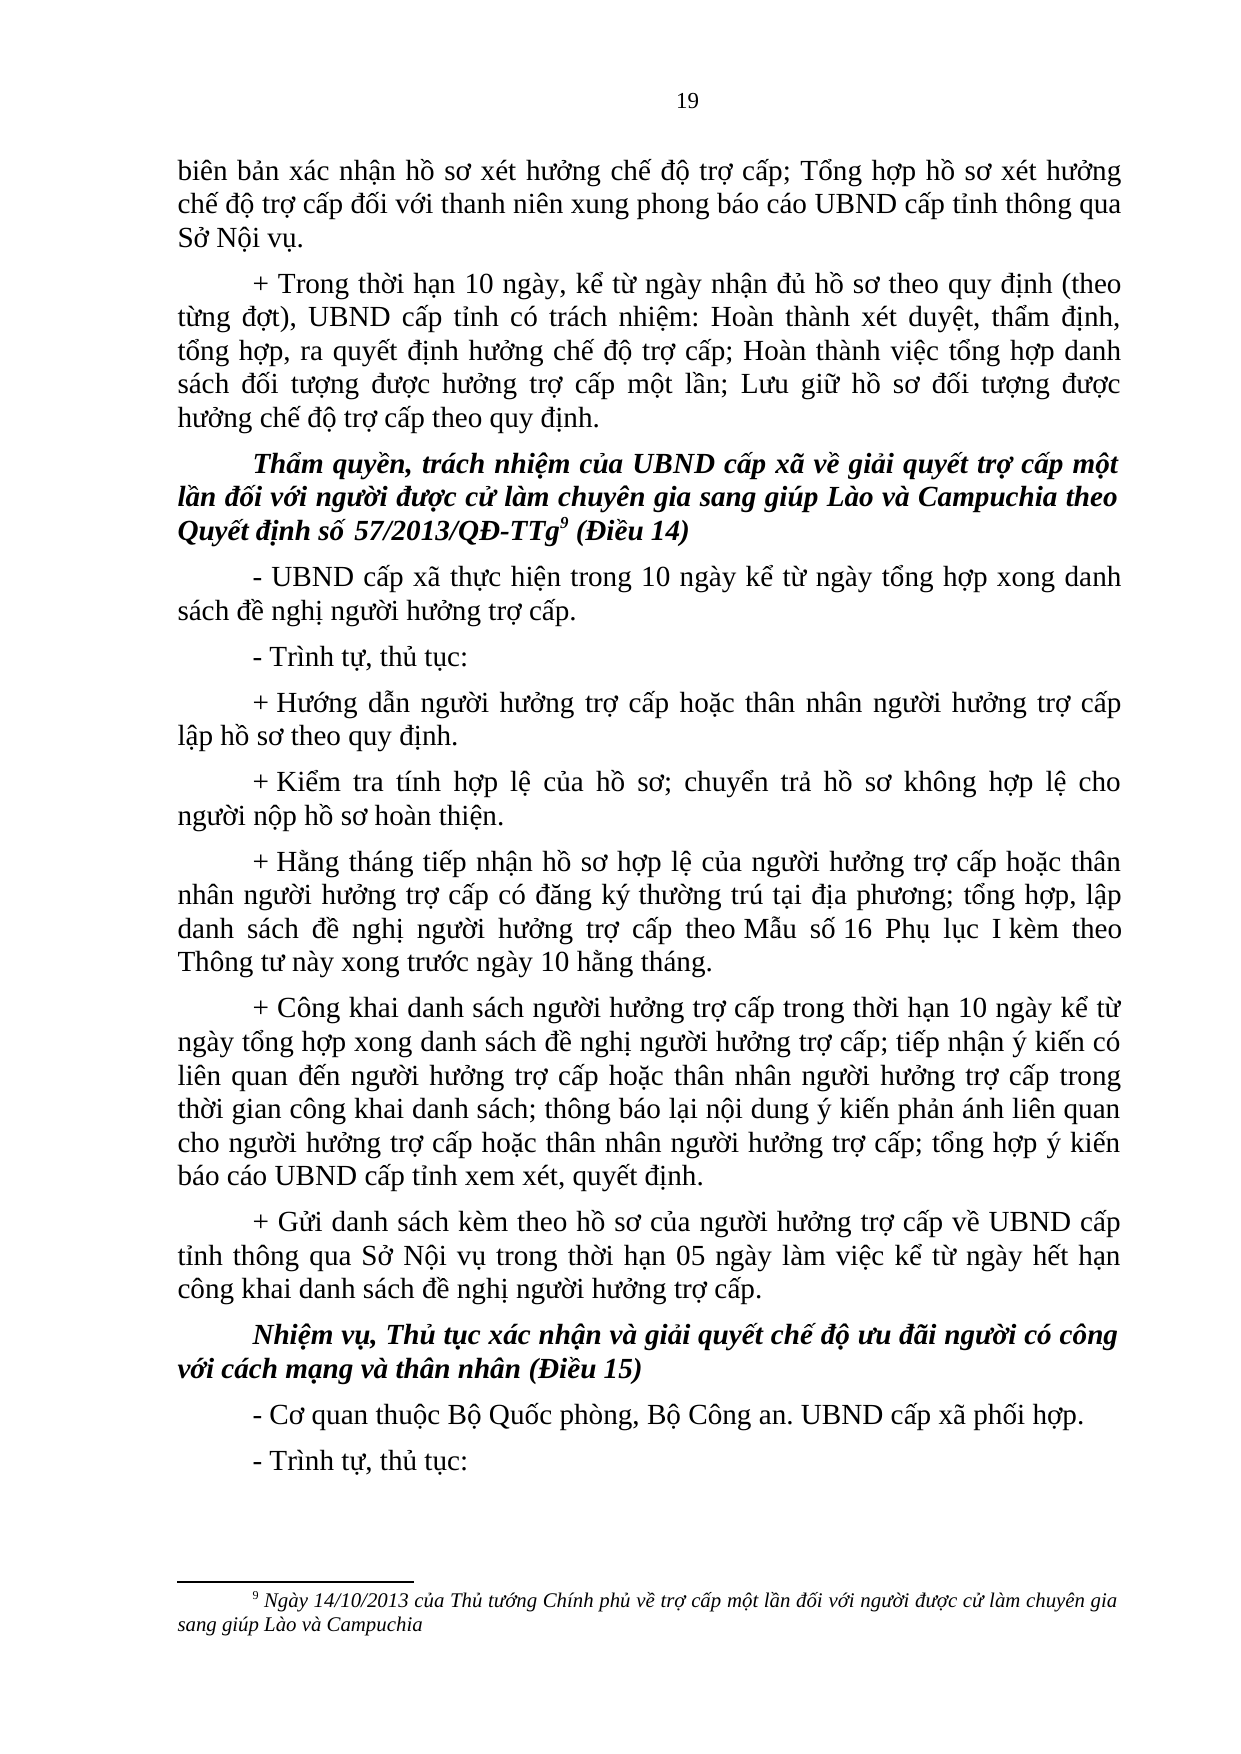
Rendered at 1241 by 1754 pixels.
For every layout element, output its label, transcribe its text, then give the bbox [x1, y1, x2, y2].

text - UBND cấp xã thực hiện trong 10 ngày kể từ ngày tổng hợp xong danh sách đề nghị người hưởng trợ cấp. [177, 559, 1122, 626]
text - Trình tự, thủ tục: [177, 639, 1122, 672]
text Thẩm quyền, trách nhiệm của UBND cấp xã về giải quyết trợ cấp một lần đối với người được cử làm chuyên gia sang giúp Lào và Campuchia theo Quyết định số 57/2013/QĐ-TTg (Điều 14) [177, 446, 1122, 547]
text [177, 153, 1122, 253]
text + Gửi danh sách kèm theo hồ sơ của người hưởng trợ cấp về UBND cấp tỉnh thông qua Sở Nội vụ trong thời hạn 05 ngày làm việc kể từ ngày hết hạn công khai danh sách đề nghị người hưởng trợ cấp. [177, 1204, 1122, 1305]
text + Kiểm tra tính hợp lệ của hồ sơ; chuyển trả hồ sơ không hợp lệ cho người nộp hồ sơ hoàn thiện. [177, 764, 1122, 831]
text - Trình tự, thủ tục: [177, 1443, 1122, 1477]
text + Trong thời hạn 10 ngày, kể từ ngày nhận đủ hồ sơ theo quy định (theo từng đợt), UBND cấp tỉnh có trách nhiệm: Hoàn thành xét duyệt, thẩm định, tổng hợp, ra quyết định hưởng chế độ trợ cấp; Hoàn thành việc tổng hợp danh sách đối tượng được hưởng trợ cấp một lần; Lưu giữ hồ sơ đối tượng được hưởng chế độ trợ cấp theo quy định. [177, 266, 1122, 433]
text + Hướng dẫn người hưởng trợ cấp hoặc thân nhân người hưởng trợ cấp lập hồ sơ theo quy định. [177, 685, 1122, 752]
text + Hằng tháng tiếp nhận hồ sơ hợp lệ của người hưởng trợ cấp hoặc thân nhân người hưởng trợ cấp có đăng ký thường trú tại địa phương; tổng hợp, lập danh sách đề nghị người hưởng trợ cấp theo Mẫu số 16 Phụ lục I kèm theo Thông tư này xong trước ngày 10 hằng tháng. [177, 844, 1122, 978]
text Nhiệm vụ, Thủ tục xác nhận và giải quyết chế độ ưu đãi người có công với cách mạng và thân nhân (Điều 15) [177, 1317, 1122, 1384]
text - Cơ quan thuộc Bộ Quốc phòng, Bộ Công an. UBND cấp xã phối hợp. [177, 1397, 1122, 1431]
text + Công khai danh sách người hưởng trợ cấp trong thời hạn 10 ngày kể từ ngày tổng hợp xong danh sách đề nghị người hưởng trợ cấp; tiếp nhận ý kiến có liên quan đến người hưởng trợ cấp hoặc thân nhân người hưởng trợ cấp trong thời gian công khai danh sách; thông báo lại nội dung ý kiến phản ánh liên quan cho người hưởng trợ cấp hoặc thân nhân người hưởng trợ cấp; tổng hợp ý kiến báo cáo UBND cấp tỉnh xem xét, quyết định. [177, 991, 1122, 1192]
